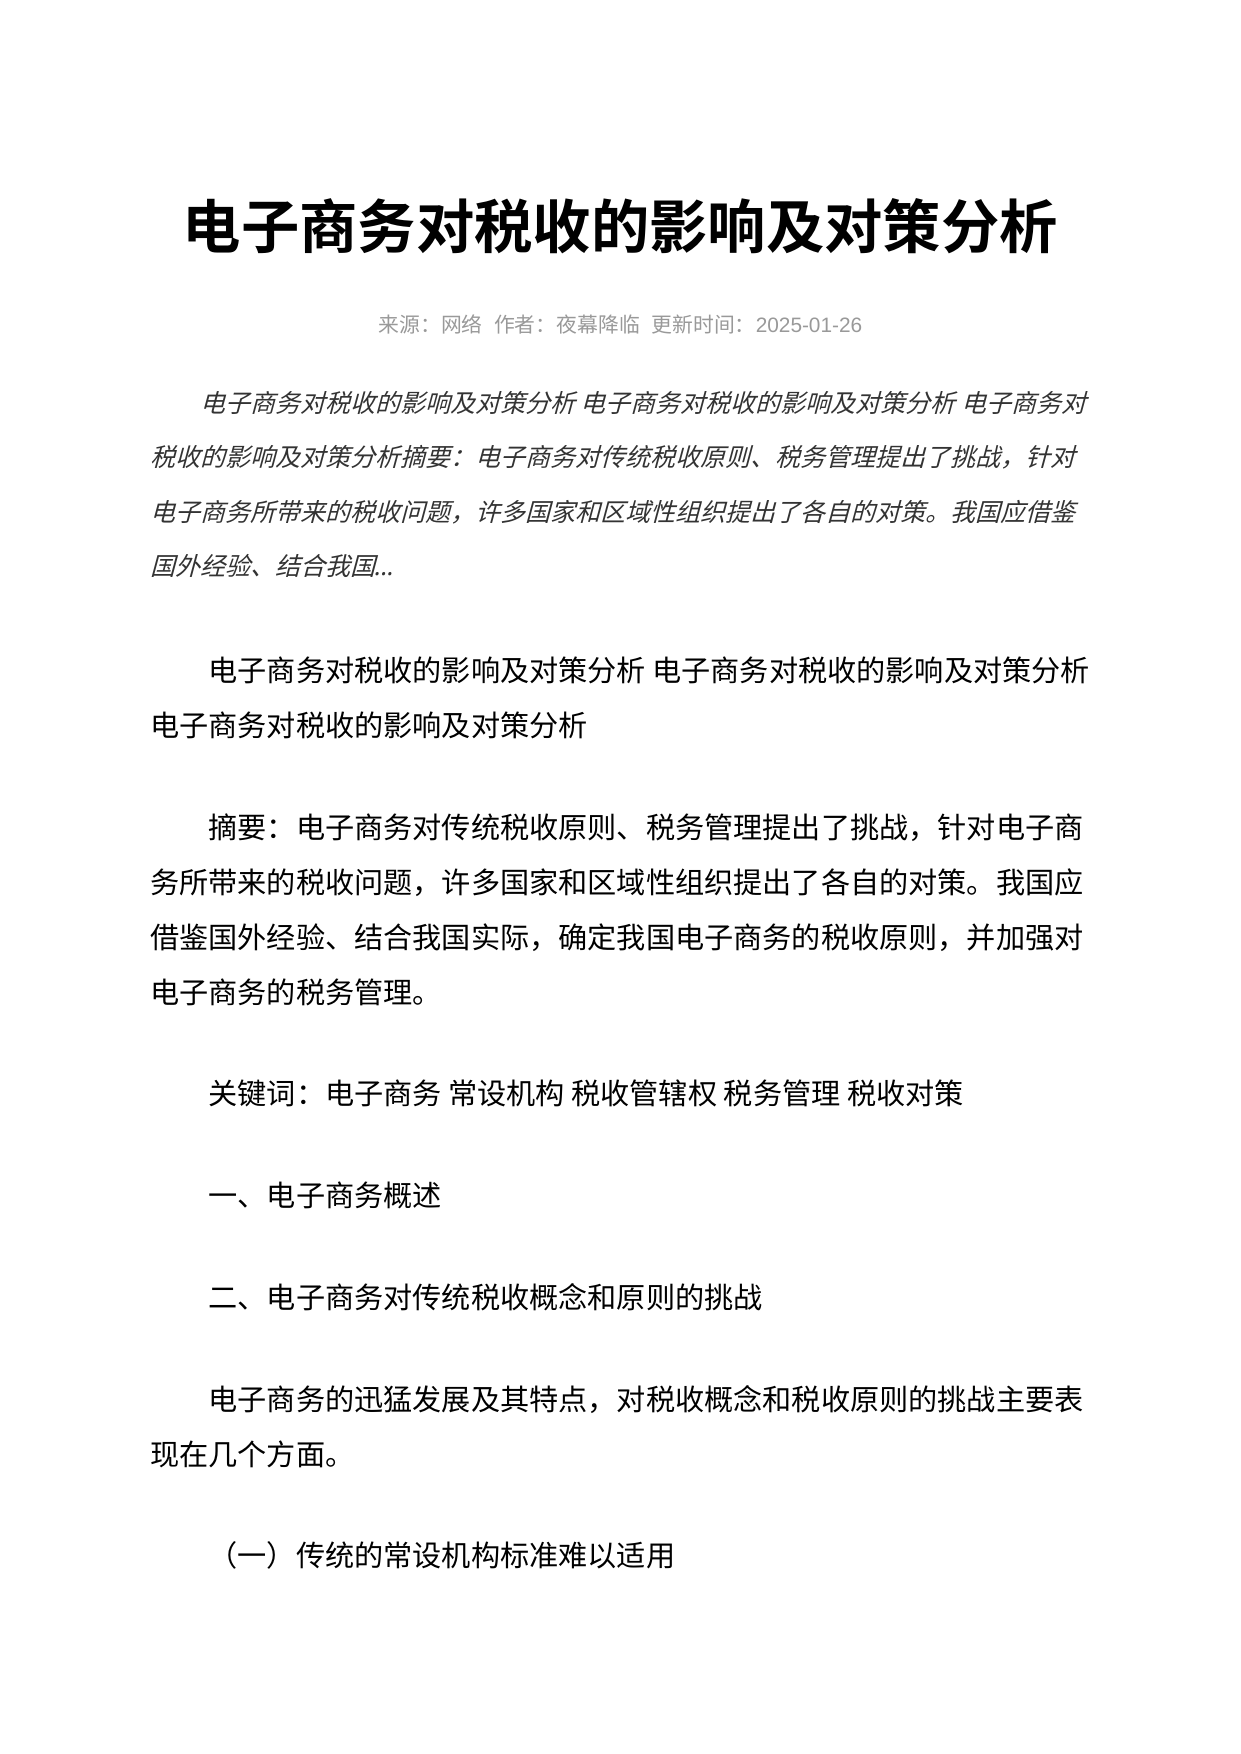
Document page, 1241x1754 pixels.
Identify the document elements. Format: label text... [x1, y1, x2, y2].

text 电子商务对税收的影响及对策分析 电子商务对税收的影响及对策分析 电子商务对税收的影响及对策分析摘要：电子商务对传统税收原则、税务管理提出了挑战，针对电子商务所带来的税收问题，许多国家和区域性组织提出了各自的对策。我国应借鉴国外经验、结合我国... [150, 383, 1090, 583]
text 一、电子商务概述 [150, 1173, 1090, 1215]
text 摘要：电子商务对传统税收原则、税务管理提出了挑战，针对电子商务所带来的税收问题，许多国家和区域性组织提出了各自的对策。我国应借鉴国外经验、结合我国实际，确定我国电子商务的税收原则，并加强对电子商务的税务管理。 [150, 804, 1090, 1011]
text 电子商务的迅猛发展及其特点，对税收概念和税收原则的挑战主要表现在几个方面。 [150, 1376, 1090, 1473]
text 电子商务对税收的影响及对策分析 电子商务对税收的影响及对策分析 电子商务对税收的影响及对策分析 [150, 648, 1090, 745]
subtitle 电子商务对税收的影响及对策分析 [150, 181, 1090, 266]
text 二、电子商务对传统税收概念和原则的挑战 [150, 1274, 1090, 1317]
text （一）传统的常设机构标准难以适用 [150, 1533, 1090, 1575]
text 关键词：电子商务 常设机构 税收管辖权 税务管理 税收对策 [150, 1071, 1090, 1113]
text 来源：网络 作者：夜幕降临 更新时间：2025-01-26 [150, 313, 1090, 337]
